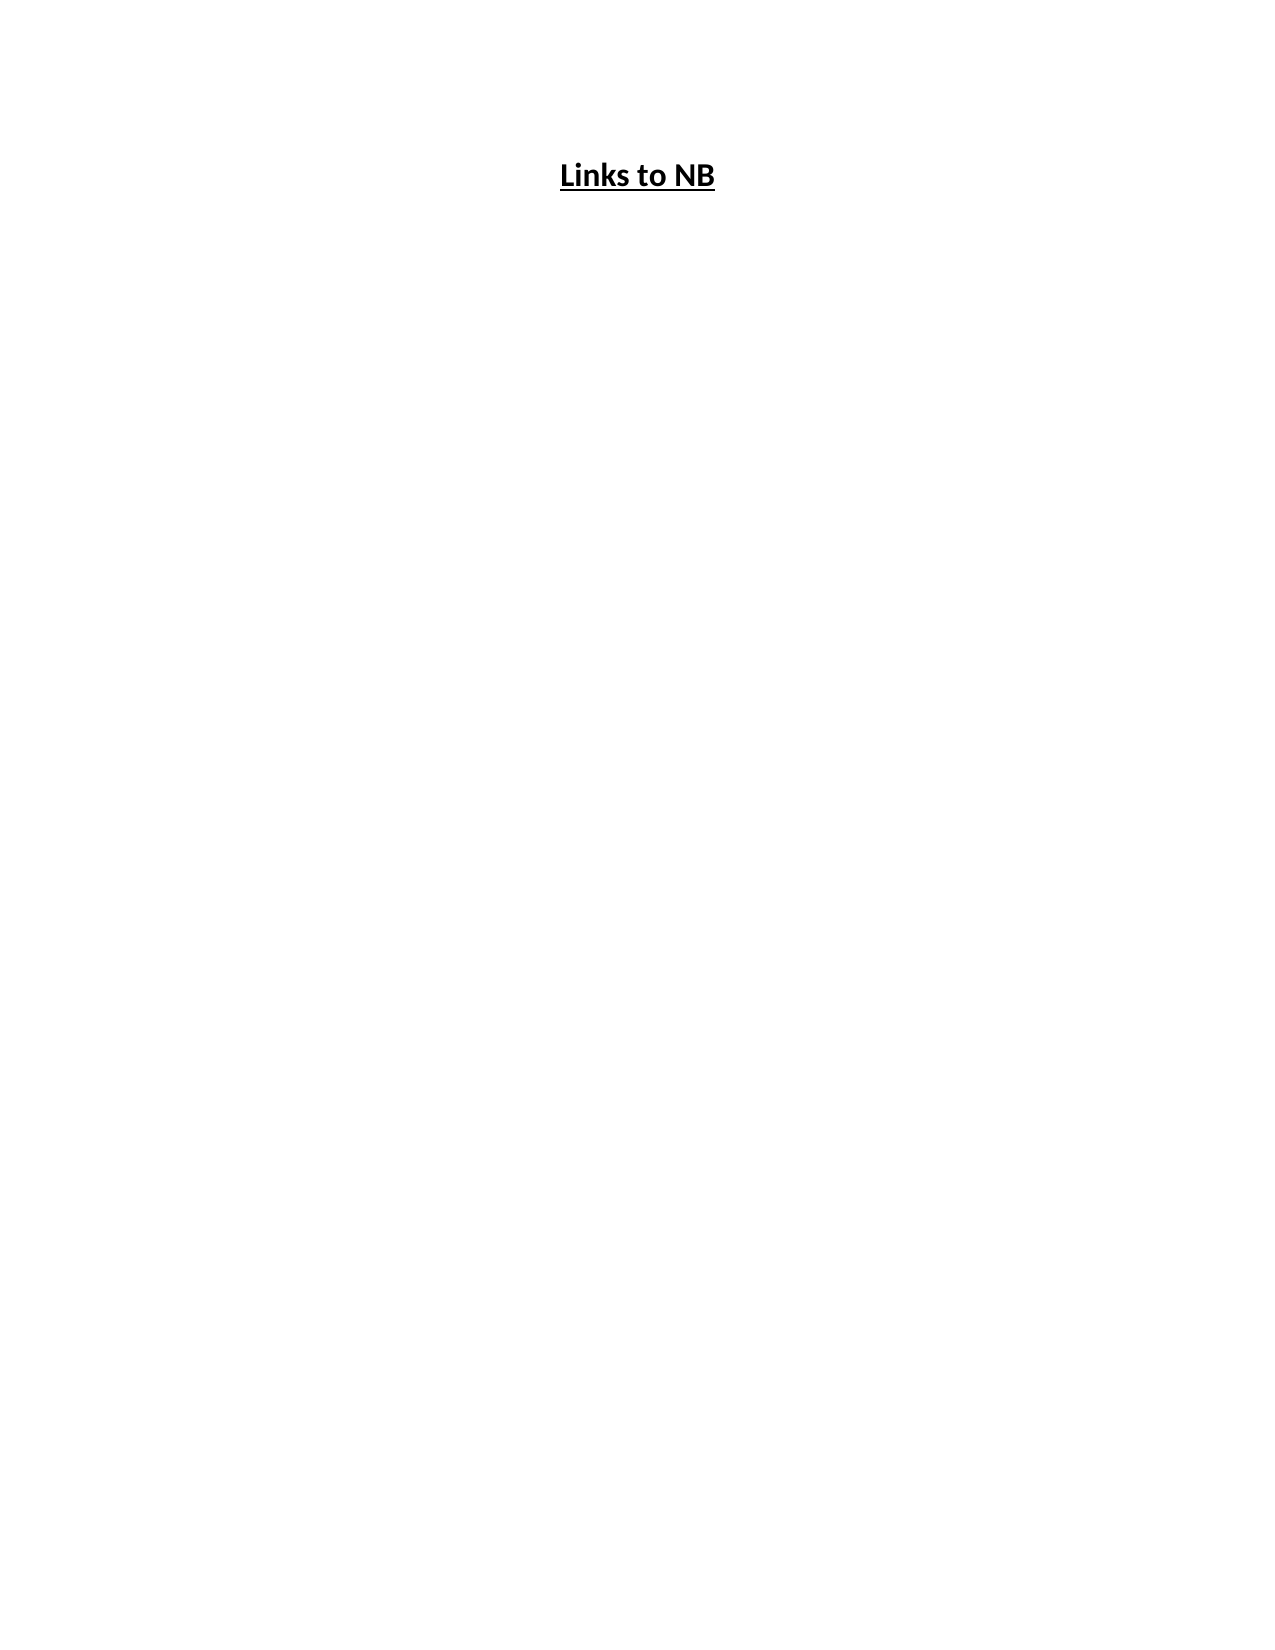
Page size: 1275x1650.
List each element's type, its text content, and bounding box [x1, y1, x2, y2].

subtitle Links to NB [150, 154, 1125, 195]
